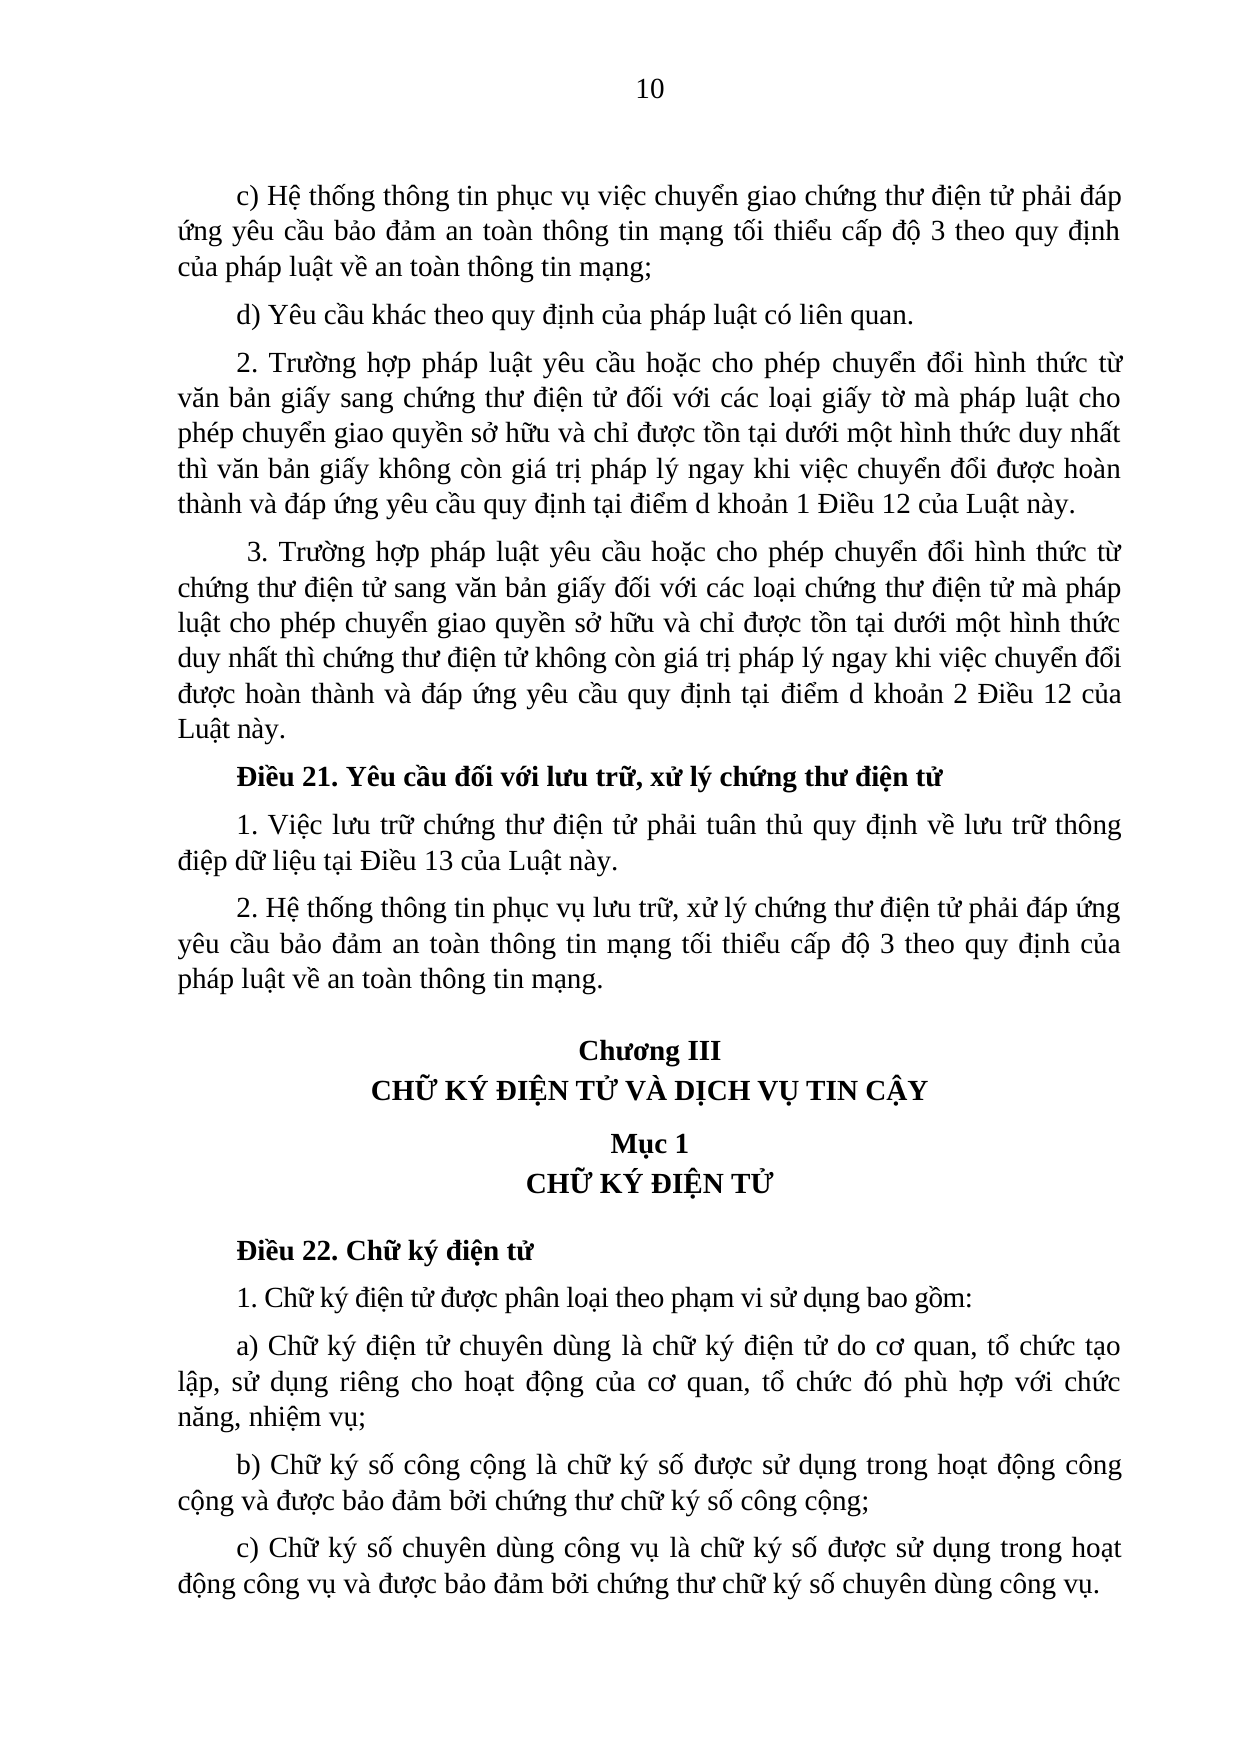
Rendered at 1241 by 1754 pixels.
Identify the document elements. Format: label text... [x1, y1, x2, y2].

text 1. Chữ ký điện tử được phân loại theo phạm vi sử dụng bao gồm: [177, 1279, 1122, 1315]
subtitle Chương III CHỮ KÝ ĐIỆN TỬ VÀ DỊCH VỤ TIN CẬY [177, 1033, 1122, 1107]
text b) Chữ ký số công cộng là chữ ký số được sử dụng trong hoạt động công cộng và được bảo đảm bởi chứng thư chữ ký số công cộng; [177, 1446, 1122, 1517]
text 2. Hệ thống thông tin phục vụ lưu trữ, xử lý chứng thư điện tử phải đáp ứng yêu cầu bảo đảm an toàn thông tin mạng tối thiểu cấp độ 3 theo quy định của pháp luật về an toàn thông tin mạng. [177, 889, 1122, 996]
text c) Hệ thống thông tin phục vụ việc chuyển giao chứng thư điện tử phải đáp ứng yêu cầu bảo đảm an toàn thông tin mạng tối thiểu cấp độ 3 theo quy định của pháp luật về an toàn thông tin mạng; [177, 177, 1122, 283]
text c) Chữ ký số chuyên dùng công vụ là chữ ký số được sử dụng trong hoạt động công vụ và được bảo đảm bởi chứng thư chữ ký số chuyên dùng công vụ. [177, 1529, 1122, 1600]
text a) Chữ ký điện tử chuyên dùng là chữ ký điện tử do cơ quan, tổ chức tạo lập, sử dụng riêng cho hoạt động của cơ quan, tổ chức đó phù hợp với chức năng, nhiệm vụ; [177, 1327, 1122, 1434]
subtitle Điều 22. Chữ ký điện tử [177, 1232, 1122, 1267]
text 2. Trường hợp pháp luật yêu cầu hoặc cho phép chuyển đổi hình thức từ văn bản giấy sang chứng thư điện tử đối với các loại giấy tờ mà pháp luật cho phép chuyển giao quyền sở hữu và chỉ được tồn tại dưới một hình thức duy nhất thì văn bản giấy không còn giá trị pháp lý ngay khi việc chuyển đổi được hoàn thành và đáp ứng yêu cầu quy định tại điểm d khoản 1 Điều 12 của Luật này. [177, 344, 1122, 521]
text 1. Việc lưu trữ chứng thư điện tử phải tuân thủ quy định về lưu trữ thông điệp dữ liệu tại Điều 13 của Luật này. [177, 806, 1122, 877]
text 3. Trường hợp pháp luật yêu cầu hoặc cho phép chuyển đổi hình thức từ chứng thư điện tử sang văn bản giấy đối với các loại chứng thư điện tử mà pháp luật cho phép chuyển giao quyền sở hữu và chỉ được tồn tại dưới một hình thức duy nhất thì chứng thư điện tử không còn giá trị pháp lý ngay khi việc chuyển đổi được hoàn thành và đáp ứng yêu cầu quy định tại điểm d khoản 2 Điều 12 của Luật này. [177, 533, 1122, 746]
subtitle Điều 21. Yêu cầu đối với lưu trữ, xử lý chứng thư điện tử [177, 758, 1122, 794]
subtitle Mục 1 CHỮ KÝ ĐIỆN TỬ [177, 1126, 1122, 1200]
text d) Yêu cầu khác theo quy định của pháp luật có liên quan. [177, 296, 1122, 331]
